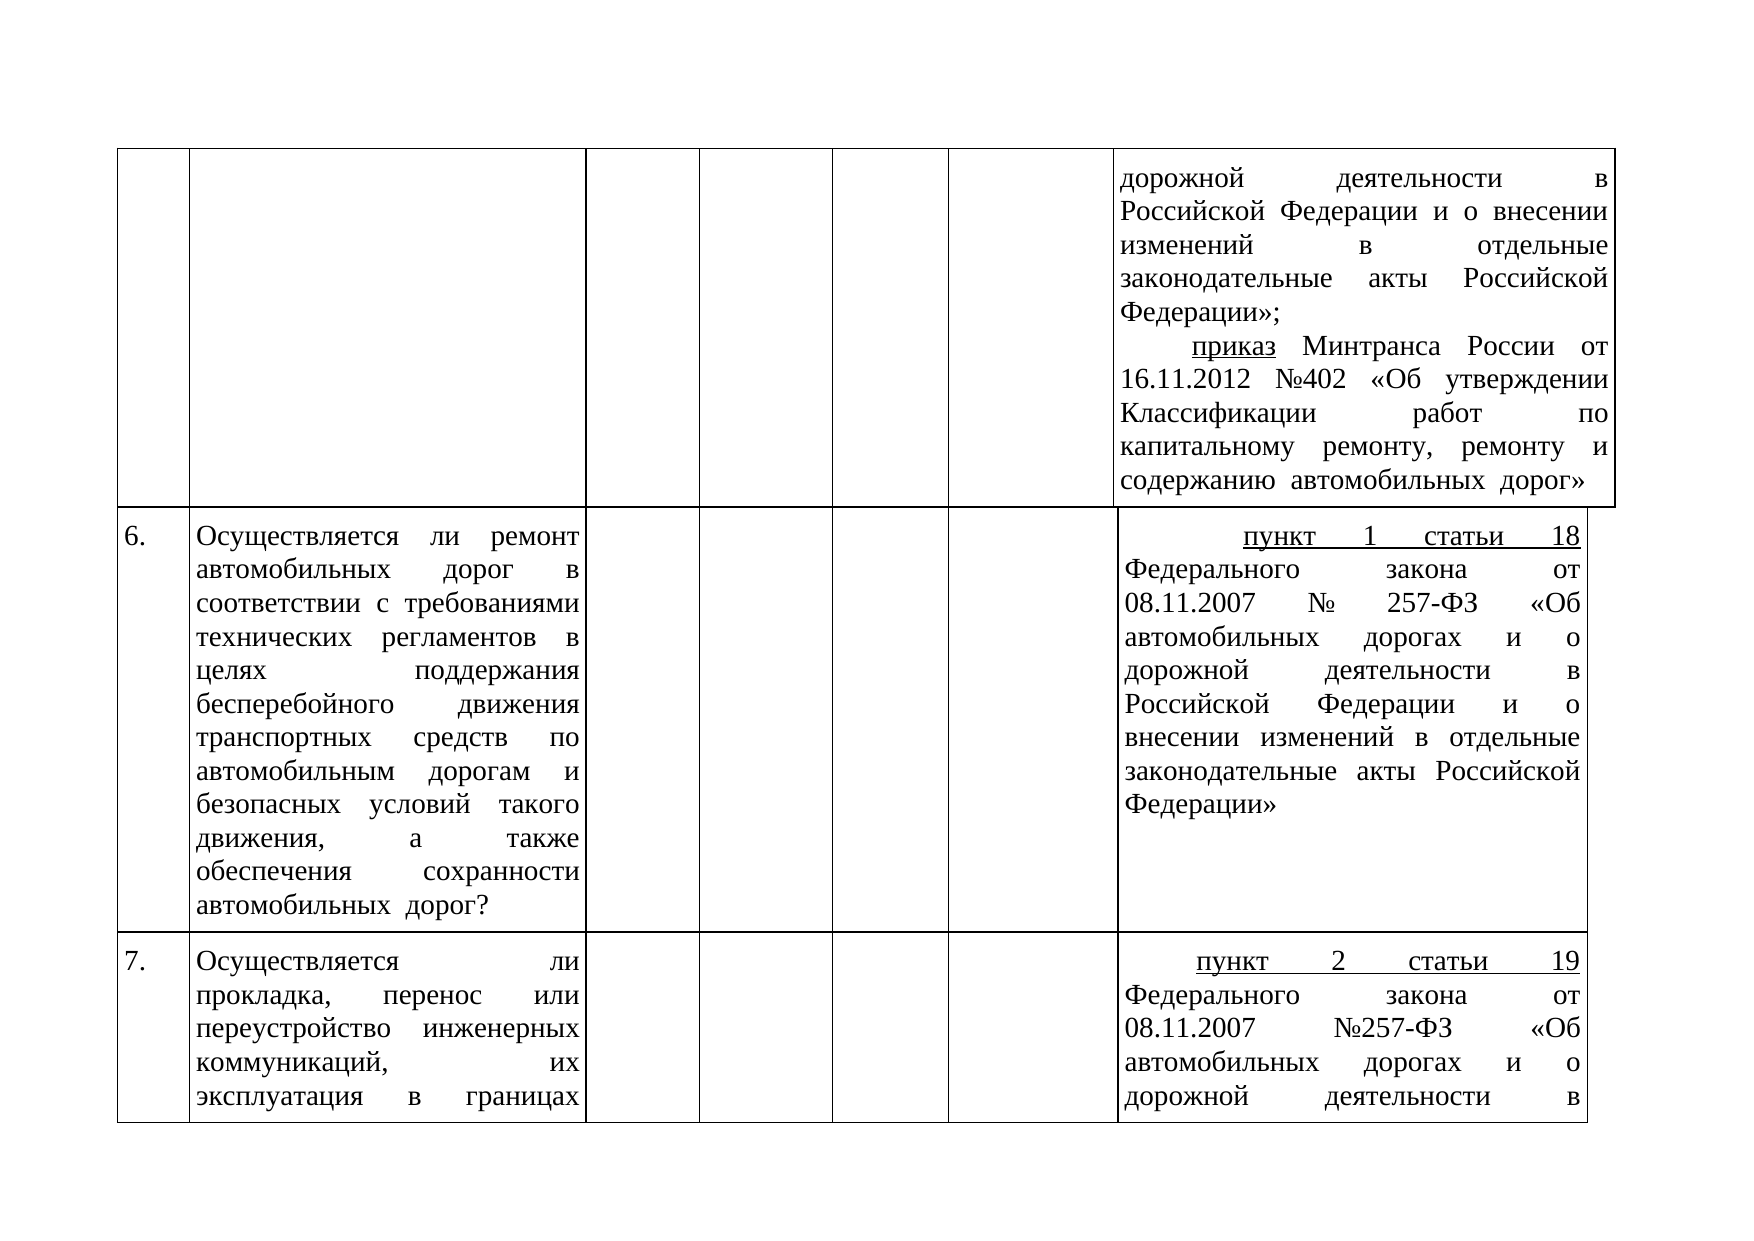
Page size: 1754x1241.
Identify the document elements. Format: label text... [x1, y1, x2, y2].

table_cell 7. [118, 933, 189, 1122]
table_cell [949, 508, 1117, 931]
table_cell 5. [118, 149, 189, 506]
table_cell [700, 933, 832, 1122]
table_cell [833, 149, 948, 506]
table_cell [587, 149, 699, 506]
table_cell 6. [118, 508, 189, 931]
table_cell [190, 933, 585, 1122]
table_cell [587, 508, 699, 931]
table_cell [949, 933, 1117, 1122]
table_cell пункт 1 статьи 18 Федерального закона от 08.11.2007 № 257-ФЗ «Об автомобильных дорогах и о дорожной деятельности в Российской Федерации и о внесении изменений в отдельные законодательные акты Российской Федерации» [1119, 508, 1587, 931]
table_cell [700, 149, 832, 506]
table_cell [949, 149, 1113, 506]
table_cell [700, 508, 832, 931]
table_cell [587, 933, 699, 1122]
table_cell [833, 508, 948, 931]
table_cell Осуществляется ли ремонт автомобильных дорог в соответствии с требованиями технических регламентов в целях поддержания бесперебойного движения транспортных средств по автомобильным дорогам и безопасных условий такого движения, а также обеспечения сохранности автомобильных дорог? [190, 508, 585, 931]
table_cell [1119, 933, 1587, 1122]
table_cell [833, 933, 948, 1122]
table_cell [1114, 149, 1614, 506]
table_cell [190, 149, 585, 506]
